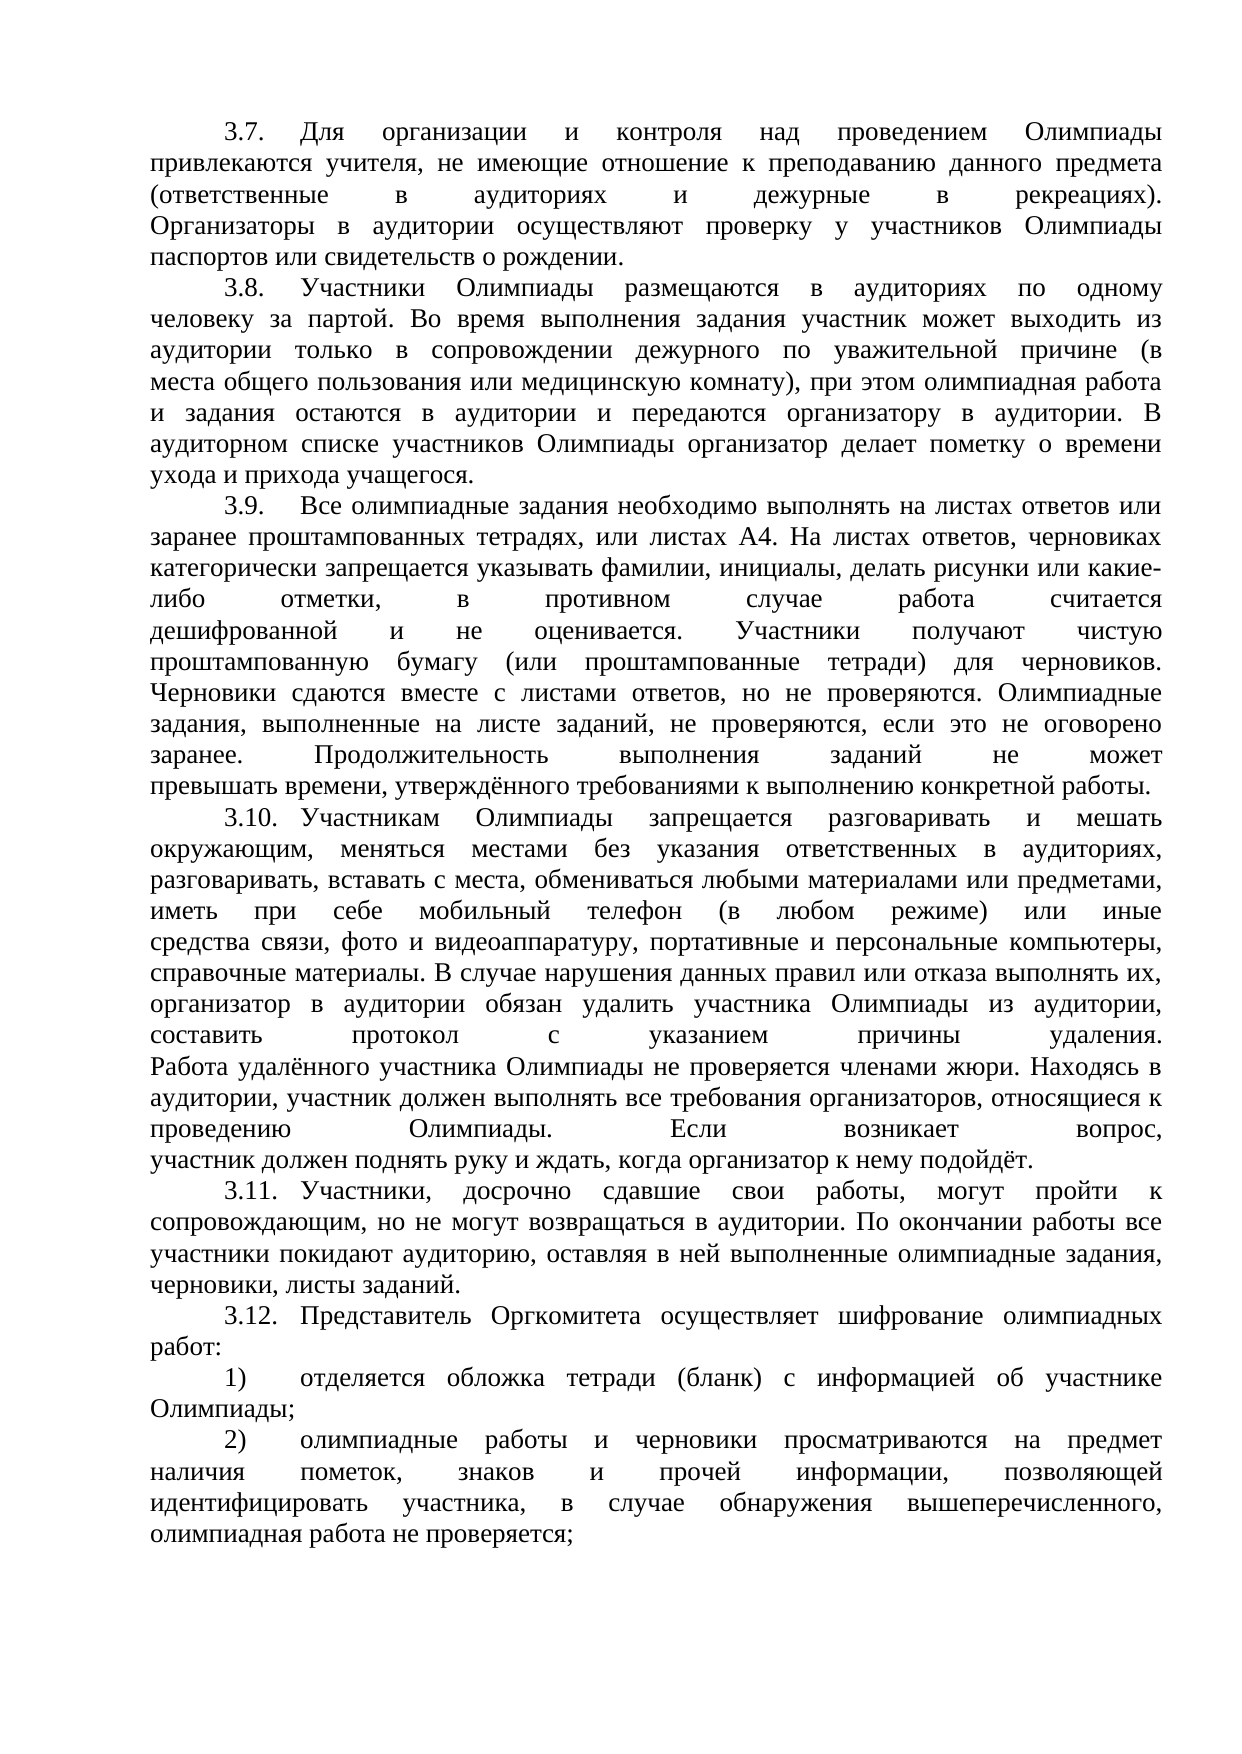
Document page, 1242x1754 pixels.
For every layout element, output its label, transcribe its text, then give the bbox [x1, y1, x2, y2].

list Представитель Оргкомитета осуществляет шифрование олимпиадных работ: [150, 1299, 1163, 1361]
list Участники Олимпиады размещаются в аудиториях по одному человеку за партой. Во время выполнения задания участник может выходить из аудитории только в сопровождении дежурного по уважительной причине (в места общего пользования или медицинскую комнату), при этом олимпиадная работа и задания остаются в аудитории и передаются организатору в аудитории. В аудиторном списке участников Олимпиады организатор делает пометку о времени ухода и прихода учащегося. [150, 271, 1163, 489]
list отделяется обложка тетради (бланк) с информацией об участнике Олимпиады; [150, 1361, 1163, 1423]
list олимпиадные работы и черновики просматриваются на предмет наличия пометок, знаков и прочей информации, позволяющей идентифицировать участника, в случае обнаружения вышеперечисленного, олимпиадная работа не проверяется; [150, 1423, 1163, 1548]
list Участники, досрочно сдавшие свои работы, могут пройти к сопровождающим, но не могут возвращаться в аудитории. По окончании работы все участники покидают аудиторию, оставляя в ней выполненные олимпиадные задания, черновики, листы заданий. [150, 1174, 1163, 1299]
list Участникам Олимпиады запрещается разговаривать и мешать окружающим, меняться местами без указания ответственных в аудиториях, разговаривать, вставать с места, обмениваться любыми материалами или предметами, иметь при себе мобильный телефон (в любом режиме) или иные средства связи, фото и видеоаппаратуру, портативные и персональные компьютеры, справочные материалы. В случае нарушения данных правил или отказа выполнять их, организатор в аудитории обязан удалить участника Олимпиады из аудитории, составить протокол с указанием причины удаления. Работа удалённого участника Олимпиады не проверяется членами жюри. Находясь в аудитории, участник должен выполнять все требования организаторов, относящиеся к проведению Олимпиады. Если возникает вопрос, участник должен поднять руку и ждать, когда организатор к нему подойдёт. [150, 801, 1163, 1174]
list Все олимпиадные задания необходимо выполнять на листах ответов или заранее проштампованных тетрадях, или листах А4. На листах ответов, черновиках категорически запрещается указывать фамилии, инициалы, делать рисунки или какие-либо отметки, в противном случае работа считается дешифрованной и не оценивается. Участники получают чистую проштампованную бумагу (или проштампованные тетради) для черновиков. Черновики сдаются вместе с листами ответов, но не проверяются. Олимпиадные задания, выполненные на листе заданий, не проверяются, если это не оговорено заранее. Продолжительность выполнения заданий не может превышать времени, утверждённого требованиями к выполнению конкретной работы. [150, 489, 1163, 801]
list Для организации и контроля над проведением Олимпиады привлекаются учителя, не имеющие отношение к преподаванию данного предмета (ответственные в аудиториях и дежурные в рекреациях). Организаторы в аудитории осуществляют проверку у участников Олимпиады паспортов или свидетельств о рождении. [150, 115, 1163, 271]
